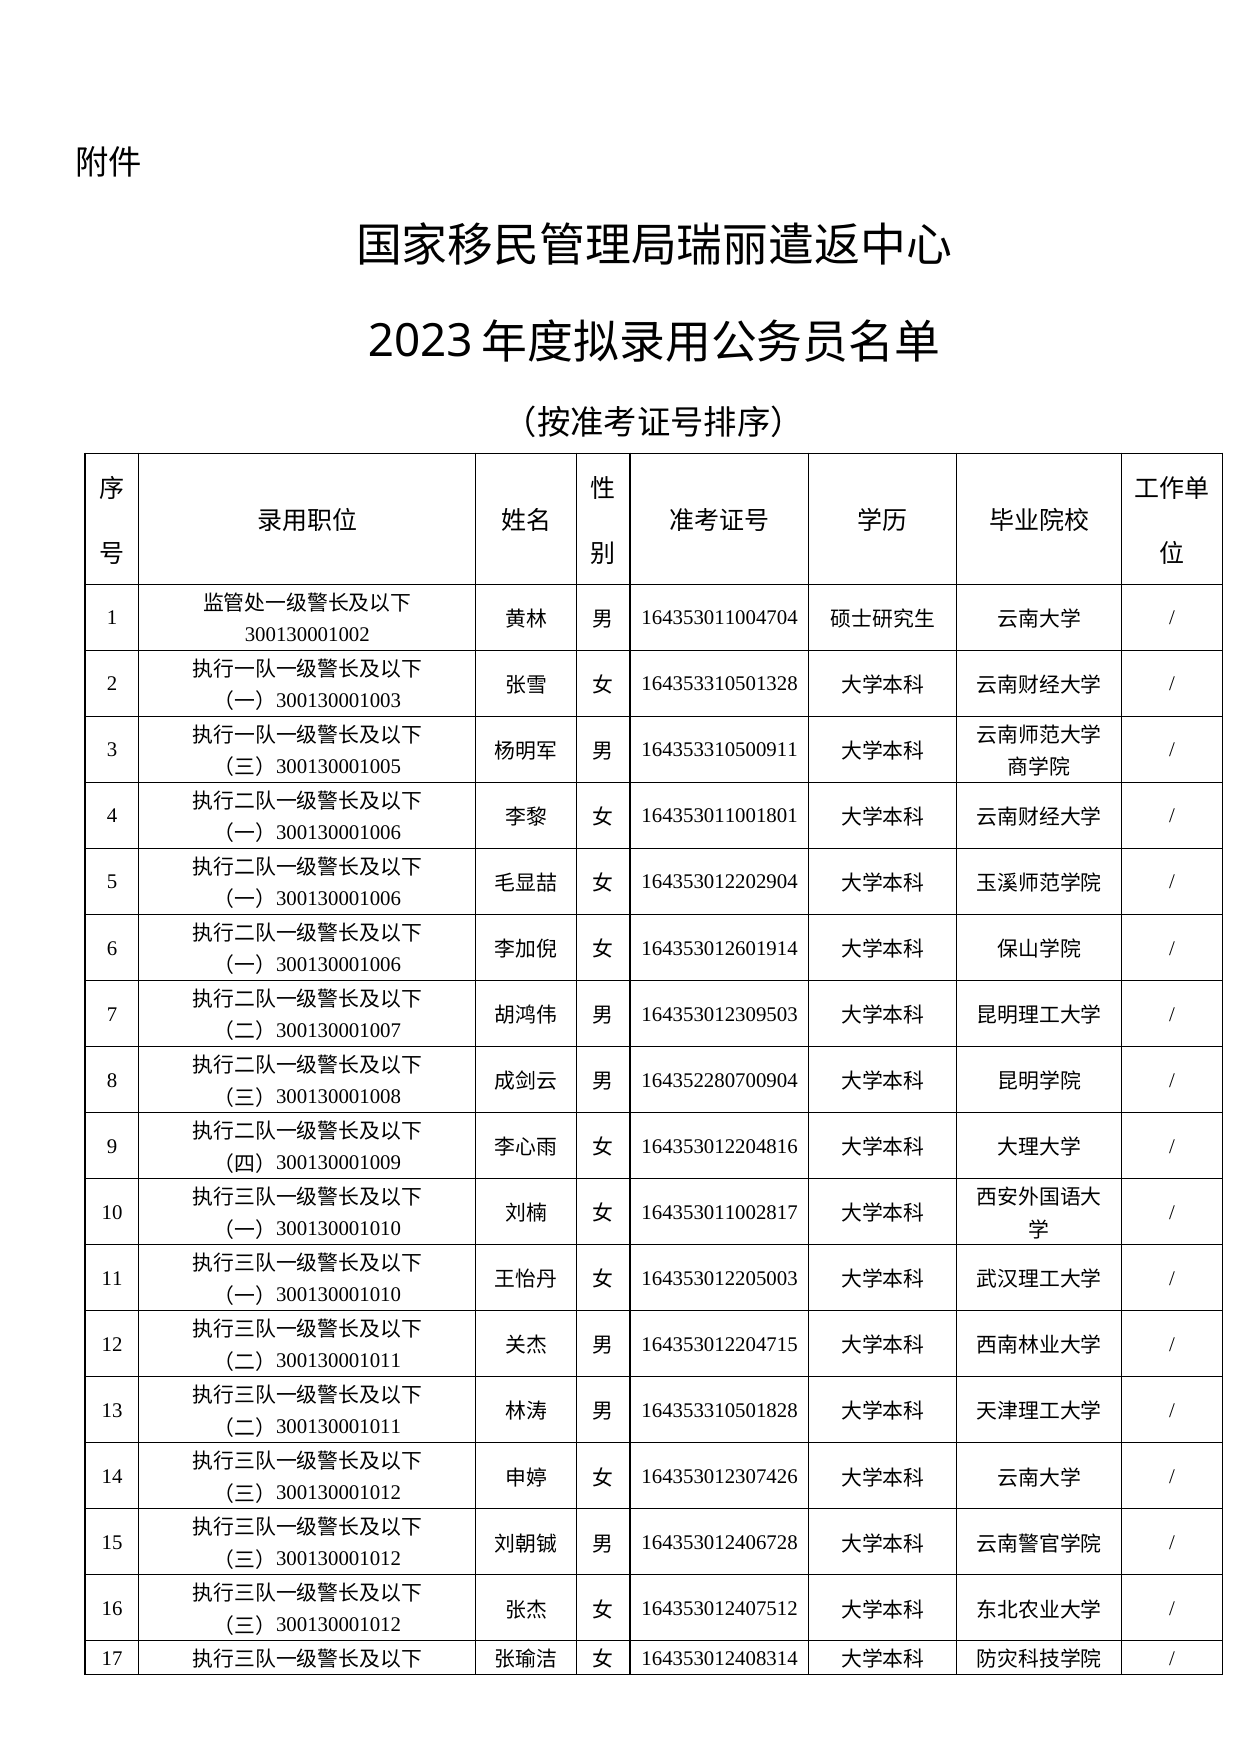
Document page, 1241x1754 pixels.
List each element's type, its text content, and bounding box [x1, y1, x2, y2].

table_cell / [1122, 717, 1222, 782]
table_cell 11 [86, 1245, 138, 1310]
table_cell 王怡丹 [476, 1245, 576, 1310]
table_cell 硕士研究生 [809, 585, 956, 650]
table_cell 张雪 [476, 651, 576, 716]
table_cell 大学本科 [809, 717, 956, 782]
table_cell / [1122, 1245, 1222, 1310]
table_cell 男 [577, 1377, 629, 1442]
table_cell 164352280700904 [631, 1047, 808, 1112]
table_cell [139, 1641, 475, 1674]
table_cell 大学本科 [809, 1641, 956, 1674]
subtitle 附件 [75, 128, 1165, 193]
table_cell 17 [86, 1641, 138, 1674]
table_cell 6 [86, 915, 138, 980]
table_cell 2 [86, 651, 138, 716]
table_cell 7 [86, 981, 138, 1046]
table_cell 执行一队一级警长及以下（三）300130001005 [139, 717, 475, 782]
table_cell 女 [577, 915, 629, 980]
table_cell 云南师范大学商学院 [957, 717, 1121, 782]
table_cell / [1122, 651, 1222, 716]
table_cell 执行三队一级警长及以下（一）300130001010 [139, 1179, 475, 1244]
table_cell 工作单位 [1122, 454, 1222, 584]
table_cell 保山学院 [957, 915, 1121, 980]
table_cell 昆明学院 [957, 1047, 1121, 1112]
table_cell / [1122, 1179, 1222, 1244]
table_cell 防灾科技学院 [957, 1641, 1121, 1674]
table_cell / [1122, 1113, 1222, 1178]
table_cell 男 [577, 717, 629, 782]
table_cell / [1122, 1443, 1222, 1508]
table_cell 男 [577, 1047, 629, 1112]
table_cell 张杰 [476, 1575, 576, 1640]
table_cell 东北农业大学 [957, 1575, 1121, 1640]
table_cell 13 [86, 1377, 138, 1442]
table_cell 9 [86, 1113, 138, 1178]
table_cell 李心雨 [476, 1113, 576, 1178]
table_cell 3 [86, 717, 138, 782]
table_cell 大学本科 [809, 1113, 956, 1178]
table_cell 成剑云 [476, 1047, 576, 1112]
table_cell 执行二队一级警长及以下（一）300130001006 [139, 783, 475, 848]
table_cell 执行一队一级警长及以下（一）300130001003 [139, 651, 475, 716]
table_cell 164353012309503 [631, 981, 808, 1046]
table_cell 16 [86, 1575, 138, 1640]
table_cell 李黎 [476, 783, 576, 848]
table_cell / [1122, 1509, 1222, 1574]
table_cell / [1122, 981, 1222, 1046]
table_cell 监管处一级警长及以下300130001002 [139, 585, 475, 650]
table_cell / [1122, 1575, 1222, 1640]
table_cell 昆明理工大学 [957, 981, 1121, 1046]
table_cell 大学本科 [809, 849, 956, 914]
table_cell 12 [86, 1311, 138, 1376]
table_cell / [1122, 783, 1222, 848]
table_cell 李加倪 [476, 915, 576, 980]
table_cell 毕业院校 [957, 454, 1121, 584]
table_header 国家移民管理局瑞丽遣返中心 2023年度拟录用公务员名单 （按准考证号排序） [85, 193, 1222, 453]
table_cell 西南林业大学 [957, 1311, 1121, 1376]
table_cell 天津理工大学 [957, 1377, 1121, 1442]
table_cell 4 [86, 783, 138, 848]
table_cell 云南财经大学 [957, 783, 1121, 848]
table_cell 执行三队一级警长及以下（二）300130001011 [139, 1377, 475, 1442]
table_cell 15 [86, 1509, 138, 1574]
table_cell 女 [577, 1575, 629, 1640]
table_cell 执行二队一级警长及以下（一）300130001006 [139, 915, 475, 980]
table_cell 申婷 [476, 1443, 576, 1508]
table_cell 执行三队一级警长及以下（三）300130001012 [139, 1443, 475, 1508]
table_cell 164353012202904 [631, 849, 808, 914]
table_cell 8 [86, 1047, 138, 1112]
table_cell 云南财经大学 [957, 651, 1121, 716]
table_cell 张瑜洁 [476, 1641, 576, 1674]
table_cell 准考证号 [631, 454, 808, 584]
table_cell 刘楠 [476, 1179, 576, 1244]
table_cell 大学本科 [809, 915, 956, 980]
table_cell 5 [86, 849, 138, 914]
table_cell 云南大学 [957, 1443, 1121, 1508]
table_cell 大学本科 [809, 1311, 956, 1376]
table_cell 序号 [86, 454, 138, 584]
table_cell 玉溪师范学院 [957, 849, 1121, 914]
table_cell 10 [86, 1179, 138, 1244]
table_cell 164353012407512 [631, 1575, 808, 1640]
table_cell 录用职位 [139, 454, 475, 584]
table_cell 女 [577, 1179, 629, 1244]
table_cell 男 [577, 1509, 629, 1574]
table_cell 女 [577, 1113, 629, 1178]
table_cell 云南大学 [957, 585, 1121, 650]
table_cell 女 [577, 1245, 629, 1310]
table_cell / [1122, 1311, 1222, 1376]
table_cell 164353011004704 [631, 585, 808, 650]
table_cell 西安外国语大学 [957, 1179, 1121, 1244]
table_cell 大学本科 [809, 1047, 956, 1112]
table_cell / [1122, 915, 1222, 980]
table_cell / [1122, 1047, 1222, 1112]
table_cell / [1122, 1641, 1222, 1674]
table_cell 164353011002817 [631, 1179, 808, 1244]
table_cell 164353012406728 [631, 1509, 808, 1574]
table_cell 云南警官学院 [957, 1509, 1121, 1574]
table_cell 杨明军 [476, 717, 576, 782]
table_cell 14 [86, 1443, 138, 1508]
table_cell 164353012205003 [631, 1245, 808, 1310]
table_cell 164353012601914 [631, 915, 808, 980]
table_cell 164353310501328 [631, 651, 808, 716]
table_cell 执行二队一级警长及以下（二）300130001007 [139, 981, 475, 1046]
table_cell 大学本科 [809, 1377, 956, 1442]
table_cell 林涛 [476, 1377, 576, 1442]
table_cell 执行三队一级警长及以下（二）300130001011 [139, 1311, 475, 1376]
table_cell 大学本科 [809, 783, 956, 848]
table_cell 黄林 [476, 585, 576, 650]
table_cell 毛显喆 [476, 849, 576, 914]
table_cell 女 [577, 651, 629, 716]
table_cell 女 [577, 783, 629, 848]
table_cell 大学本科 [809, 1179, 956, 1244]
table_cell 刘朝铖 [476, 1509, 576, 1574]
table_cell 执行二队一级警长及以下（四）300130001009 [139, 1113, 475, 1178]
table_cell 姓名 [476, 454, 576, 584]
table_cell / [1122, 1377, 1222, 1442]
table_cell 女 [577, 1641, 629, 1674]
table_cell 女 [577, 1443, 629, 1508]
table_cell 大学本科 [809, 1509, 956, 1574]
table_cell 大学本科 [809, 981, 956, 1046]
table_cell 执行二队一级警长及以下（一）300130001006 [139, 849, 475, 914]
table_cell 性别 [577, 454, 629, 584]
table_cell 胡鸿伟 [476, 981, 576, 1046]
table_cell 164353310500911 [631, 717, 808, 782]
table_cell 大学本科 [809, 1575, 956, 1640]
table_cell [139, 1575, 475, 1640]
table_cell 164353012204816 [631, 1113, 808, 1178]
table_cell 女 [577, 849, 629, 914]
table_cell 1 [86, 585, 138, 650]
table_cell 武汉理工大学 [957, 1245, 1121, 1310]
table_cell / [1122, 585, 1222, 650]
table_cell 学历 [809, 454, 956, 584]
table_cell 164353012204715 [631, 1311, 808, 1376]
table_cell 执行三队一级警长及以下（一）300130001010 [139, 1245, 475, 1310]
table_cell 大学本科 [809, 1443, 956, 1508]
table_cell 执行二队一级警长及以下（三）300130001008 [139, 1047, 475, 1112]
table_cell / [1122, 849, 1222, 914]
table_cell 大学本科 [809, 1245, 956, 1310]
table_cell 164353310501828 [631, 1377, 808, 1442]
table_cell 男 [577, 1311, 629, 1376]
table_cell 大理大学 [957, 1113, 1121, 1178]
table_cell 男 [577, 585, 629, 650]
table_cell 164353012408314 [631, 1641, 808, 1674]
table_cell 大学本科 [809, 651, 956, 716]
table_cell 关杰 [476, 1311, 576, 1376]
table_cell 164353011001801 [631, 783, 808, 848]
table_cell 男 [577, 981, 629, 1046]
table_cell 执行三队一级警长及以下（三）300130001012 [139, 1509, 475, 1574]
table_cell 164353012307426 [631, 1443, 808, 1508]
